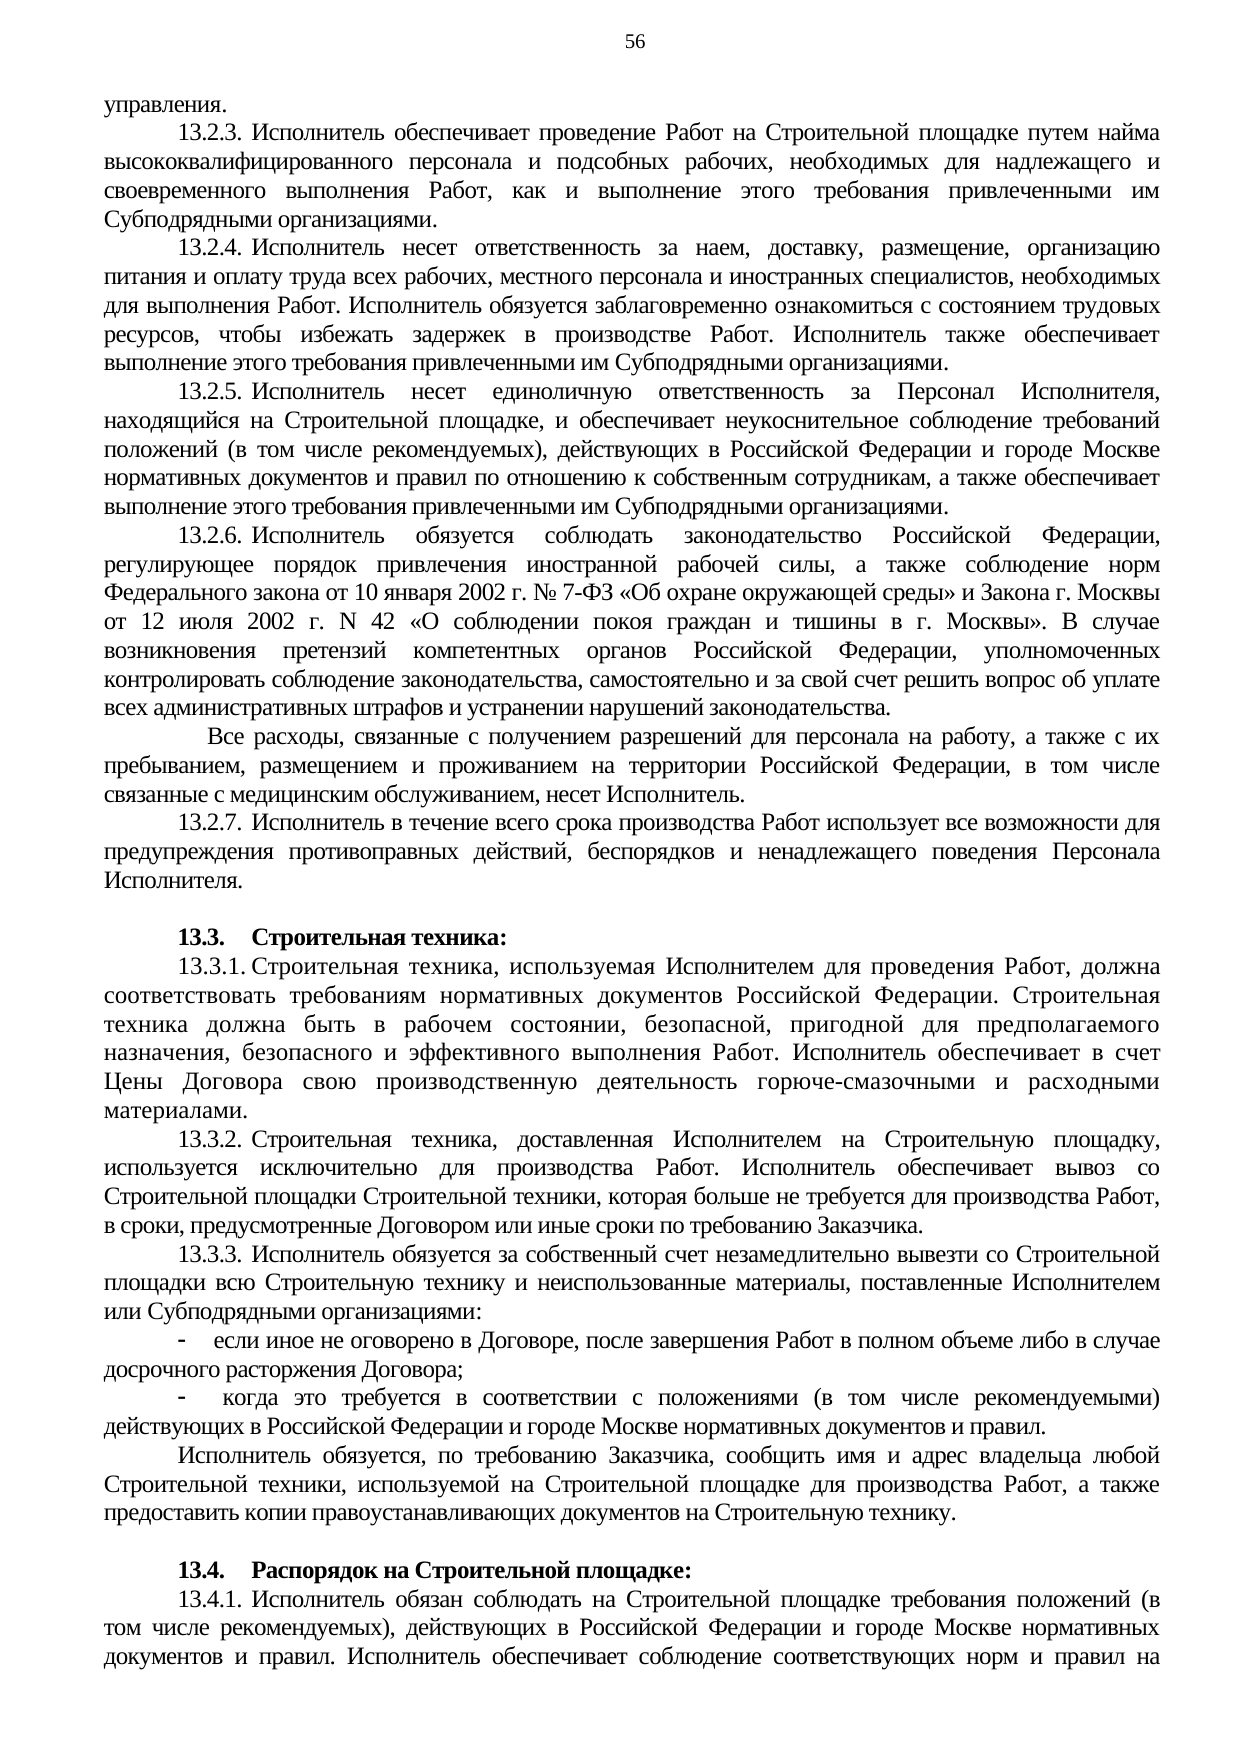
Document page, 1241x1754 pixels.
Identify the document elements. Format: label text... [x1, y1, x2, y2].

list Исполнитель обязуется за собственный счет незамедлительно вывезти со Строительной площадки всю Строительную технику и неиспользованные материалы, поставленные Исполнителем или Субподрядными организациями: [103, 1239, 1161, 1325]
list если иное не оговорено в Договоре, после завершения Работ в полном объеме либо в случае досрочного расторжения Договора; [103, 1325, 1161, 1382]
subtitle Строительная техника: [103, 922, 1161, 951]
list Исполнитель обеспечивает проведение Работ на Строительной площадке путем найма высококвалифицированного персонала и подсобных рабочих, необходимых для надлежащего и своевременного выполнения Работ, как и выполнение этого требования привлеченными им Субподрядными организациями. [103, 117, 1161, 232]
list Строительная техника, доставленная Исполнителем на Строительную площадку, используется исключительно для производства Работ. Исполнитель обеспечивает вывоз со Строительной площадки Строительной техники, которая больше не требуется для производства Работ, в сроки, предусмотренные Договором или иные сроки по требованию Заказчика. [103, 1124, 1161, 1239]
list Исполнитель несет ответственность за наем, доставку, размещение, организацию питания и оплату труда всех рабочих, местного персонала и иностранных специалистов, необходимых для выполнения Работ. Исполнитель обязуется заблаговременно ознакомиться с состоянием трудовых ресурсов, чтобы избежать задержек в производстве Работ. Исполнитель также обеспечивает выполнение этого требования привлеченными им Субподрядными организациями. [103, 232, 1161, 376]
list Исполнитель в течение всего срока производства Работ использует все возможности для предупреждения противоправных действий, беспорядков и ненадлежащего поведения Персонала Исполнителя. [103, 807, 1161, 894]
list когда это требуется в соответствии с положениями (в том числе рекомендуемыми) действующих в Российской Федерации и городе Москве нормативных документов и правил. [103, 1382, 1161, 1440]
list Строительная техника, используемая Исполнителем для проведения Работ, должна соответствовать требованиям нормативных документов Российской Федерации. Строительная техника должна быть в рабочем состоянии, безопасной, пригодной для предполагаемого назначения, безопасного и эффективного выполнения Работ. Исполнитель обеспечивает в счет Цены Договора свою производственную деятельность горюче-смазочными и расходными материалами. [103, 951, 1161, 1124]
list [103, 89, 1161, 117]
subtitle Распорядок на Строительной площадке: [103, 1555, 1161, 1584]
text Исполнитель обязуется, по требованию Заказчика, сообщить имя и адрес владельца любой Строительной техники, используемой на Строительной площадке для производства Работ, а также предоставить копии правоустанавливающих документов на Строительную технику. [103, 1440, 1161, 1526]
text Все расходы, связанные с получением разрешений для персонала на работу, а также с их пребыванием, размещением и проживанием на территории Российской Федерации, в том числе связанные с медицинским обслуживанием, несет Исполнитель. [103, 721, 1161, 807]
list Исполнитель обязуется соблюдать законодательство Российской Федерации, регулирующее порядок привлечения иностранной рабочей силы, а также соблюдение норм Федерального закона от 10 января 2002 г. № 7-ФЗ «Об охране окружающей среды» и Закона г. Москвы от 12 июля 2002 г. N 42 «О соблюдении покоя граждан и тишины в г. Москвы». В случае возникновения претензий компетентных органов Российской Федерации, уполномоченных контролировать соблюдение законодательства, самостоятельно и за свой счет решить вопрос об уплате всех административных штрафов и устранении нарушений законодательства. [103, 520, 1161, 721]
list Исполнитель несет единоличную ответственность за Персонал Исполнителя, находящийся на Строительной площадке, и обеспечивает неукоснительное соблюдение требований положений (в том числе рекомендуемых), действующих в Российской Федерации и городе Москве нормативных документов и правил по отношению к собственным сотрудникам, а также обеспечивает выполнение этого требования привлеченными им Субподрядными организациями. [103, 376, 1161, 520]
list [103, 1584, 1161, 1670]
